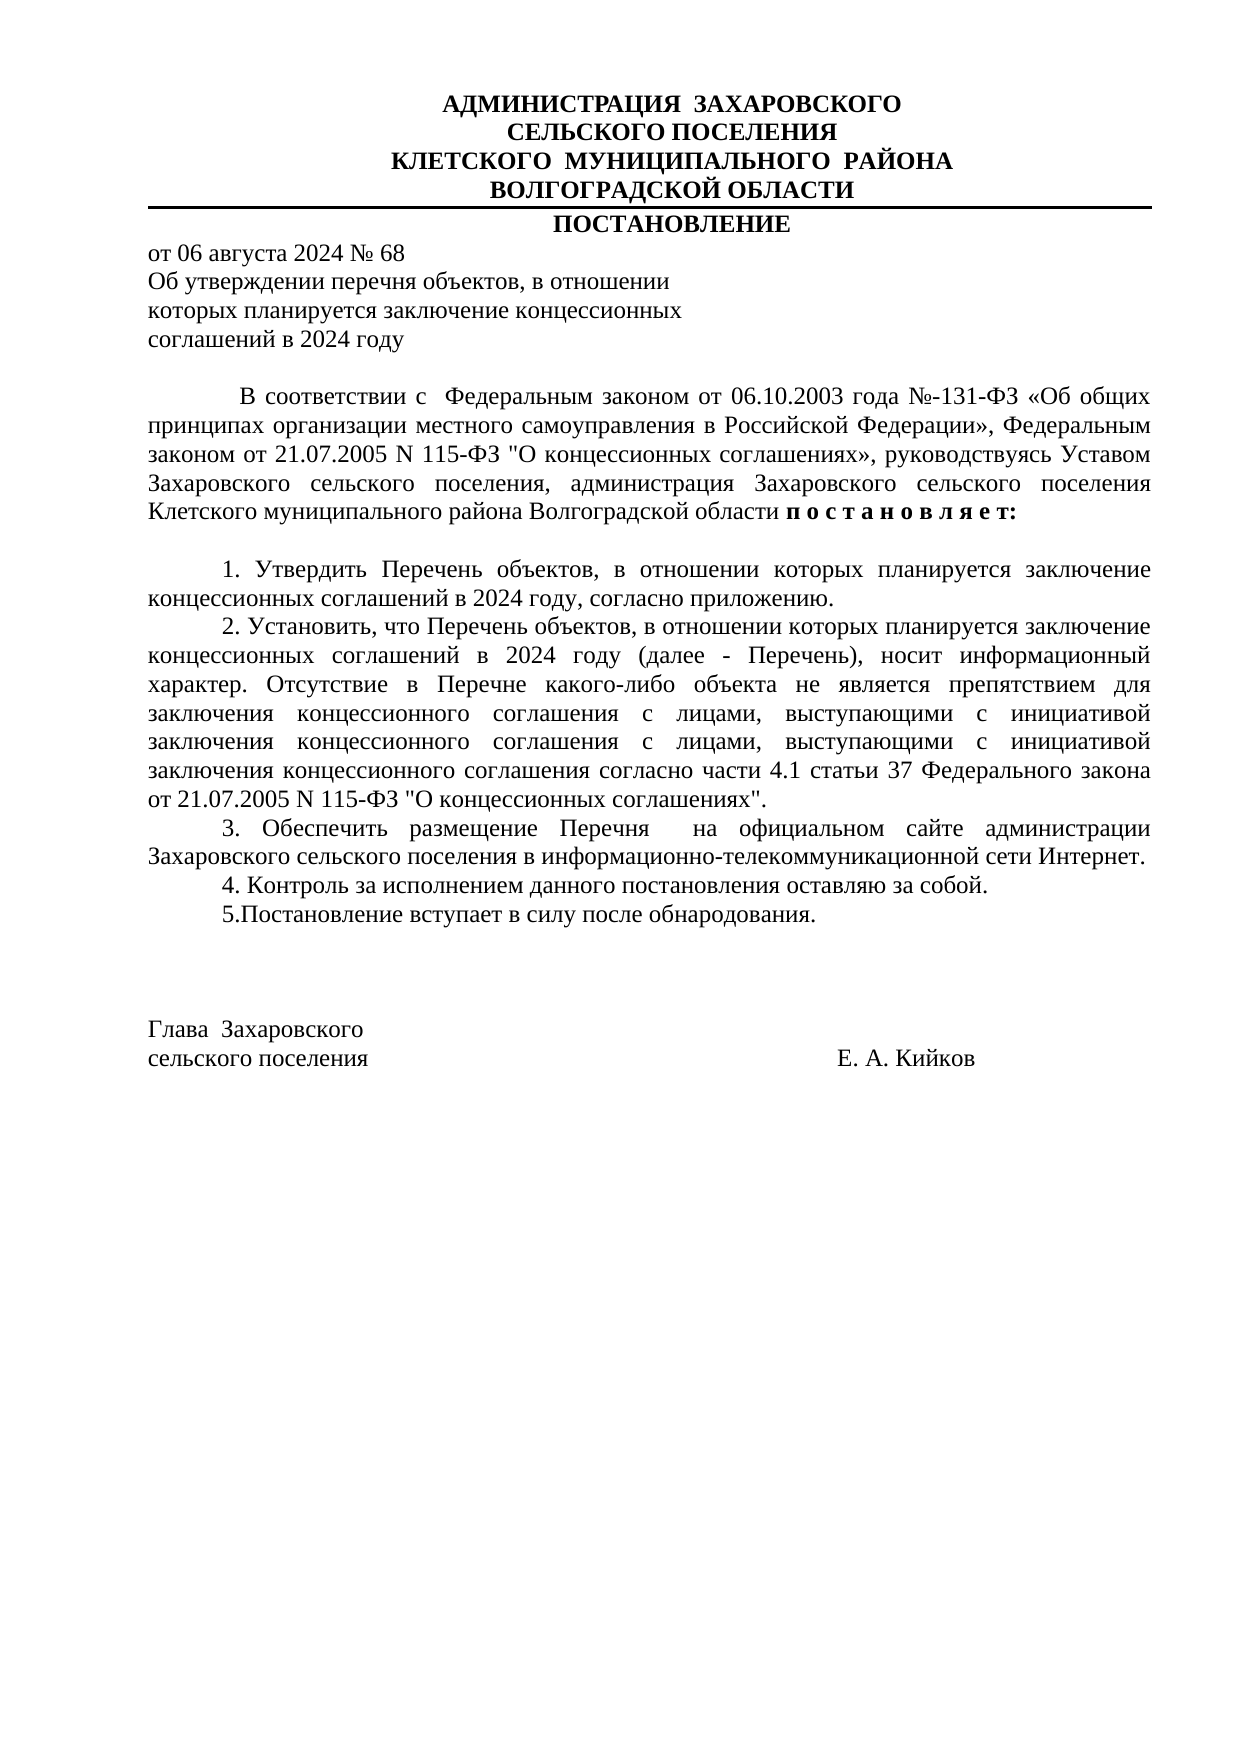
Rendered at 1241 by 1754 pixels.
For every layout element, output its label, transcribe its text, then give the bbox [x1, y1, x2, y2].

text ВОЛГОГРАДСКОЙ ОБЛАСТИ [148, 175, 1152, 206]
text Об утверждении перечня объектов, в отношении [148, 266, 1152, 295]
text 1. Утвердить Перечень объектов, в отношении которых планируется заключение концессионных соглашений в 2024 году, согласно приложению. [148, 554, 1152, 611]
text ПОСТАНОВЛЕНИЕ [148, 209, 1152, 238]
text 3. Обеспечить размещение Перечня на официальном сайте администрации Захаровского сельского поселения в информационно-телекоммуникационной сети Интернет. [148, 813, 1152, 870]
text КЛЕТСКОГО МУНИЦИПАЛЬНОГО РАЙОНА [148, 146, 1152, 175]
text 2. Установить, что Перечень объектов, в отношении которых планируется заключение концессионных соглашений в 2024 году (далее - Перечень), носит информационный характер. Отсутствие в Перечне какого-либо объекта не является препятствием для заключения концессионного соглашения с лицами, выступающими с инициативой заключения концессионного соглашения с лицами, выступающими с инициативой заключения концессионного соглашения согласно части 4.1 статьи 37 Федерального закона от 21.07.2005 N 115-ФЗ "О концессионных соглашениях". [148, 611, 1152, 813]
text В соответствии с Федеральным законом от 06.10.2003 года №-131-ФЗ «Об общих принципах организации местного самоуправления в Российской Федерации», Федеральным законом от 21.07.2005 N 115-ФЗ "О концессионных соглашениях», руководствуясь Уставом Захаровского сельского поселения, администрация Захаровского сельского поселения Клетского муниципального района Волгоградской области п о с т а н о в л я е т: [148, 381, 1152, 525]
text сельского поселения Е. А. Кийков [148, 1043, 1152, 1071]
text Глава Захаровского [148, 1014, 1152, 1043]
text 4. Контроль за исполнением данного постановления оставляю за собой. [148, 870, 1152, 899]
text 5.Постановление вступает в силу после обнародования. [148, 899, 1152, 928]
text АДМИНИСТРАЦИЯ ЗАХАРОВСКОГО [148, 89, 1152, 117]
text соглашений в 2024 году [148, 324, 1152, 353]
text от 06 августа 2024 № 68 [148, 238, 1137, 266]
text СЕЛЬСКОГО ПОСЕЛЕНИЯ [148, 117, 1152, 146]
text которых планируется заключение концессионных [148, 295, 1152, 324]
